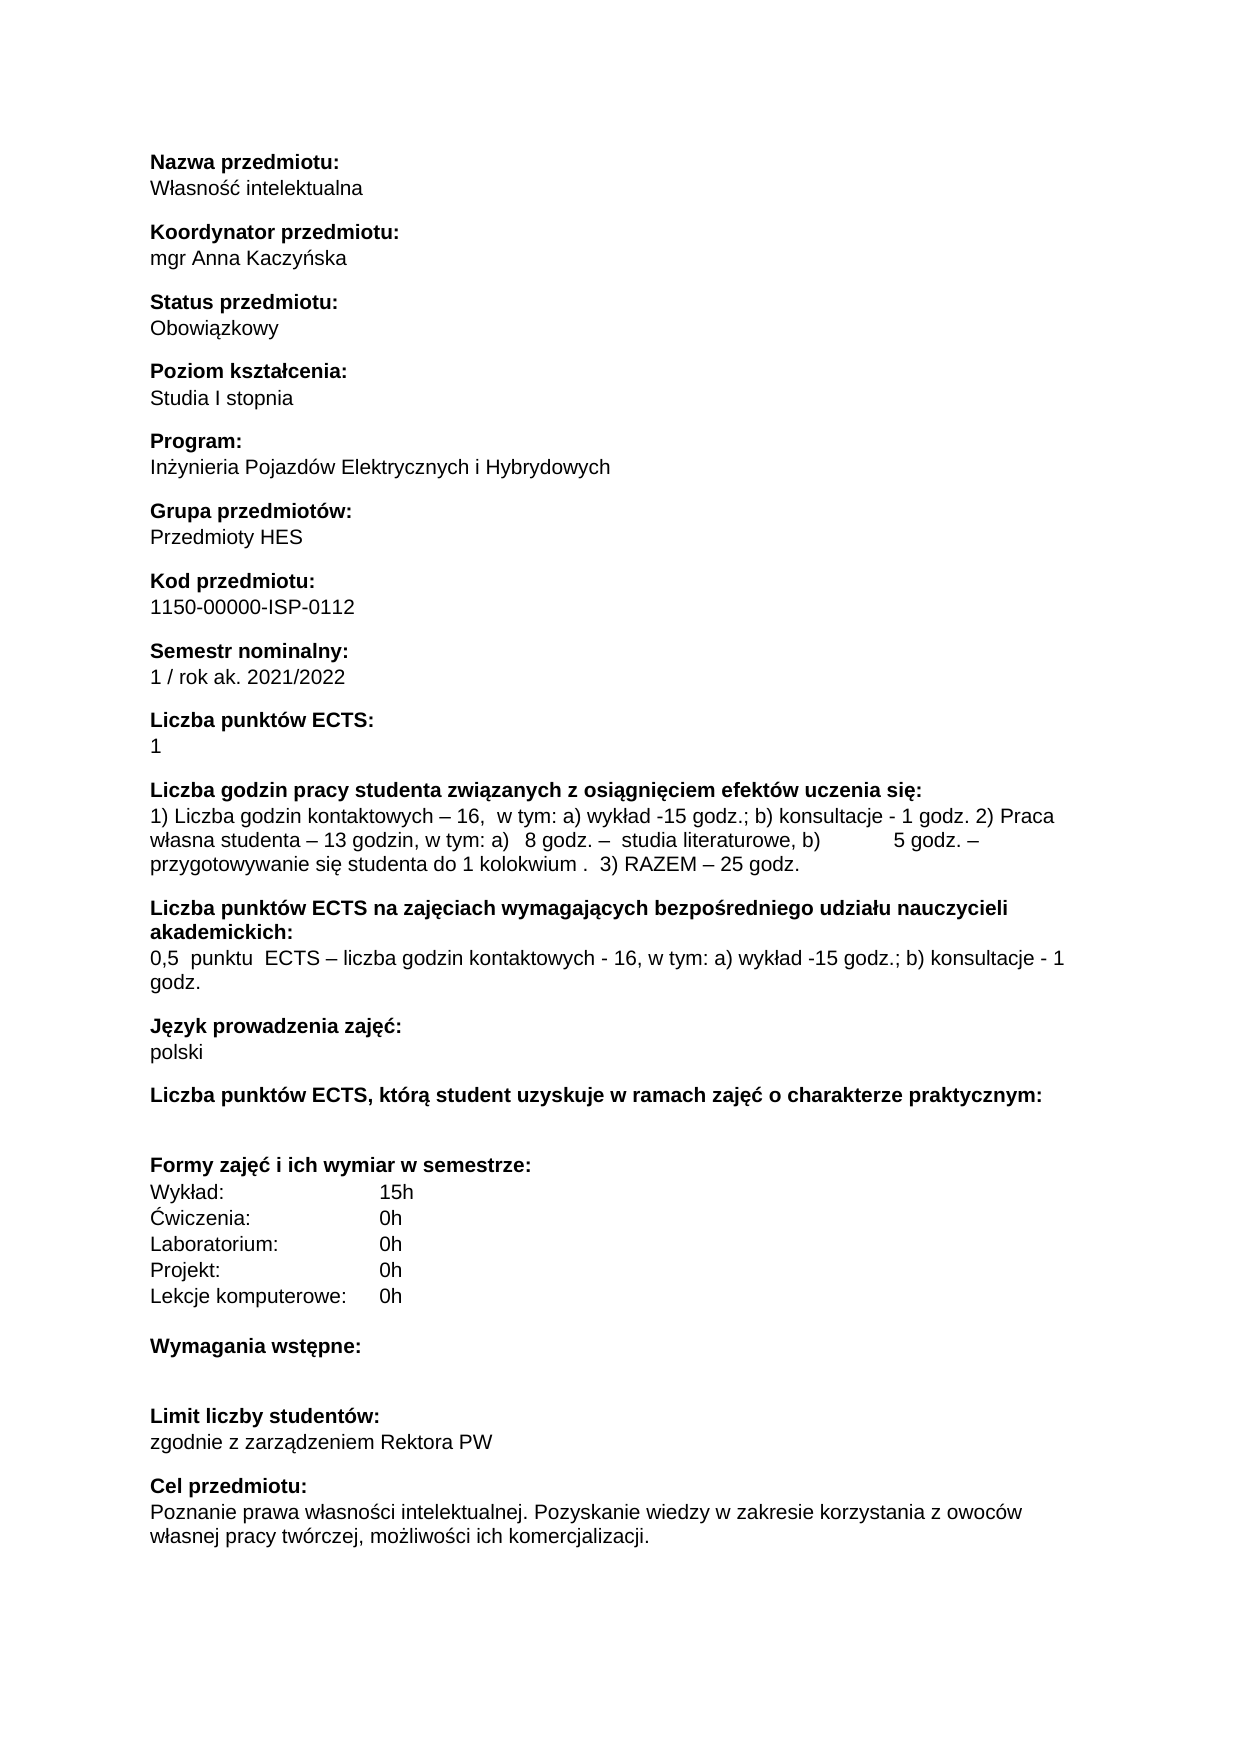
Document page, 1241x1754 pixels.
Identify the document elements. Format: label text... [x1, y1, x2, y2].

text Nazwa przedmiotu: [150, 150, 1090, 174]
text Poziom kształcenia: [150, 359, 1090, 383]
text 1150-00000-ISP-0112 [150, 595, 1090, 619]
table_cell Ćwiczenia: [140, 1206, 367, 1230]
text Poznanie prawa własności intelektualnej. Pozyskanie wiedzy w zakresie korzystania z owoców własnej pracy twórczej, możliwości ich komercjalizacji. [150, 1499, 1090, 1547]
text 1) Liczba godzin kontaktowych – 16, w tym: a) wykład -15 godz.; b) konsultacje - 1 godz. 2) Praca własna studenta – 13 godzin, w tym: a) 8 godz. – studia literaturowe, b) 5 godz. – przygotowywanie się studenta do 1 kolokwium . 3) RAZEM – 25 godz. [150, 804, 1090, 876]
table_header 15h [369, 1180, 597, 1204]
text Liczba punktów ECTS: [150, 708, 1090, 732]
table_cell 0h [369, 1282, 597, 1308]
text 1 / rok ak. 2021/2022 [150, 664, 1090, 688]
text Liczba punktów ECTS, którą student uzyskuje w ramach zajęć o charakterze praktycznym: [150, 1083, 1090, 1107]
text 0,5 punktu ECTS – liczba godzin kontaktowych - 16, w tym: a) wykład -15 godz.; b) konsultacje - 1 godz. [150, 946, 1090, 994]
table_cell Laboratorium: [140, 1232, 367, 1256]
table_cell Lekcje komputerowe: [140, 1284, 367, 1308]
table_cell 0h [369, 1230, 597, 1256]
text Semestr nominalny: [150, 638, 1090, 662]
table_cell 0h [369, 1256, 597, 1282]
text Liczba punktów ECTS na zajęciach wymagających bezpośredniego udziału nauczycieli akademickich: [150, 896, 1090, 944]
text Status przedmiotu: [150, 289, 1090, 313]
text Liczba godzin pracy studenta związanych z osiągnięciem efektów uczenia się: [150, 778, 1090, 802]
text Obowiązkowy [150, 316, 1090, 339]
text Koordynator przedmiotu: [150, 220, 1090, 244]
text Formy zajęć i ich wymiar w semestrze: [150, 1153, 1090, 1177]
table_cell 0h [369, 1204, 597, 1230]
text Przedmioty HES [150, 525, 1090, 549]
text polski [150, 1039, 1090, 1063]
text Grupa przedmiotów: [150, 499, 1090, 523]
text Studia I stopnia [150, 385, 1090, 409]
text mgr Anna Kaczyńska [150, 246, 1090, 270]
text Program: [150, 429, 1090, 453]
table_cell Projekt: [140, 1258, 367, 1282]
text Wymagania wstępne: [150, 1334, 1090, 1358]
text zgodnie z zarządzeniem Rektora PW [150, 1430, 1090, 1454]
table_header Wykład: [140, 1180, 367, 1204]
text Cel przedmiotu: [150, 1473, 1090, 1497]
text Limit liczby studentów: [150, 1404, 1090, 1428]
text Własność intelektualna [150, 176, 1090, 200]
text 1 [150, 734, 1090, 758]
text Język prowadzenia zajęć: [150, 1013, 1090, 1037]
text Kod przedmiotu: [150, 569, 1090, 593]
text Inżynieria Pojazdów Elektrycznych i Hybrydowych [150, 455, 1090, 479]
